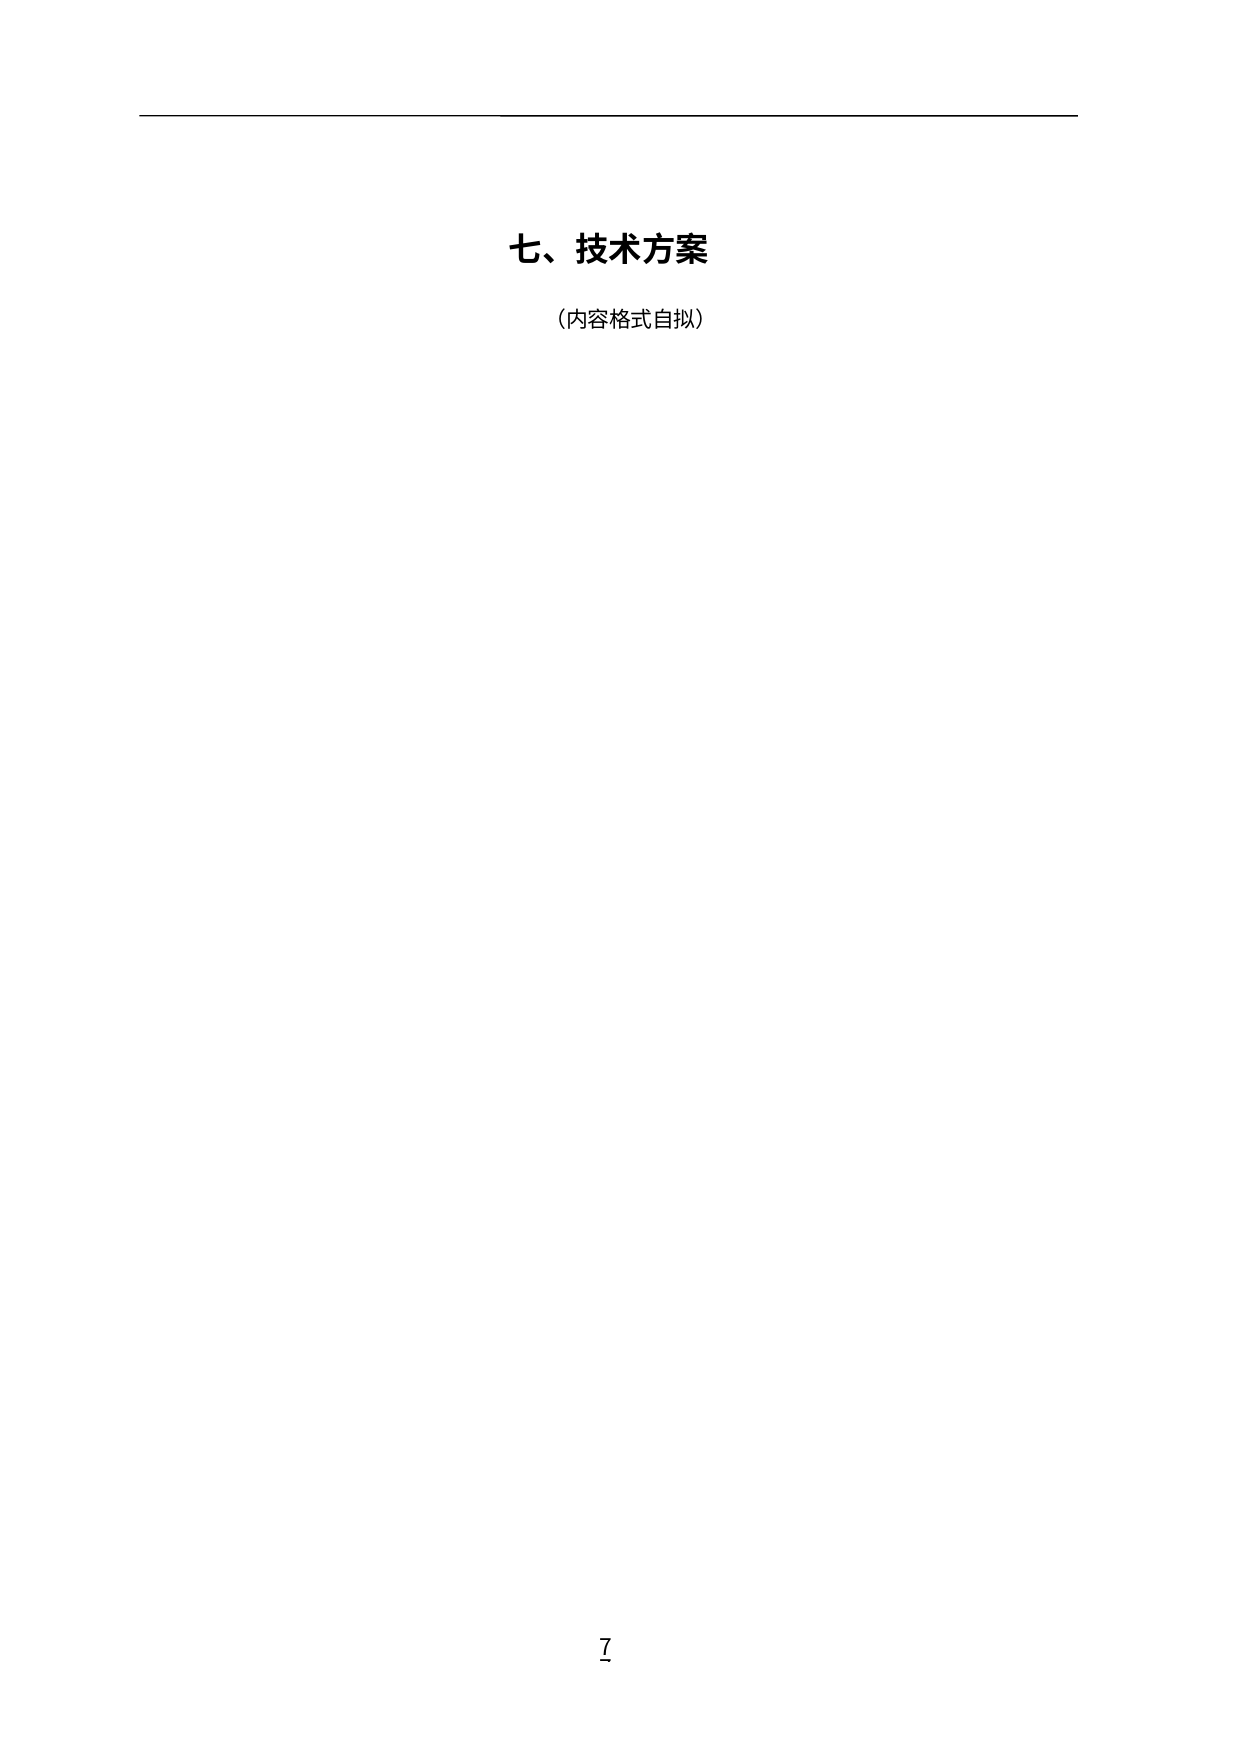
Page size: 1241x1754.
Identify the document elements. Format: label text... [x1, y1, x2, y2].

text （内容格式自拟） [98, 302, 1163, 334]
text 七、技术方案 [98, 217, 1119, 273]
